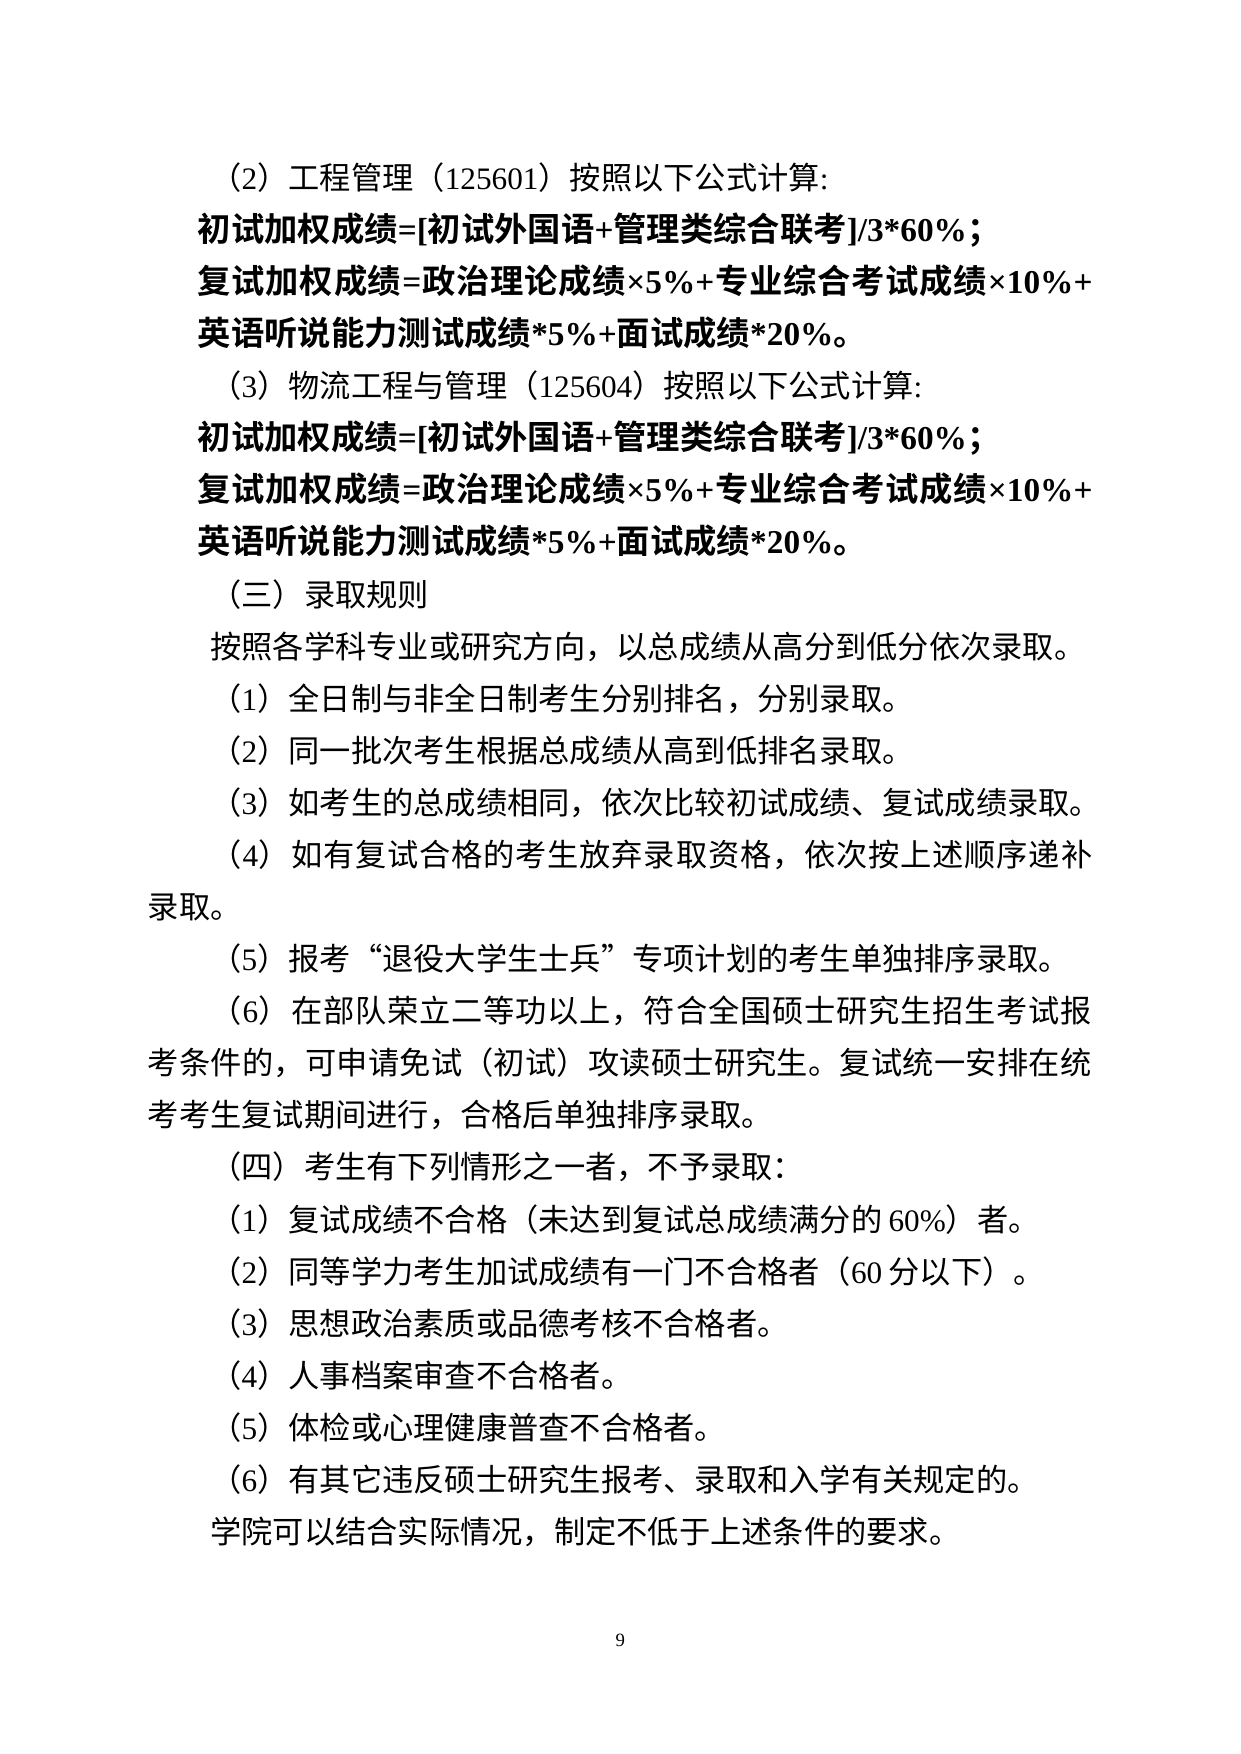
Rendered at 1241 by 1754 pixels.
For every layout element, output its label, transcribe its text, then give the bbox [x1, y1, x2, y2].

text （6）有其它违反硕士研究生报考、录取和入学有关规定的。 [148, 1450, 1092, 1502]
text 按照各学科专业或研究方向，以总成绩从高分到低分依次录取。 [148, 616, 1092, 668]
text （5）报考“退役大学生士兵”专项计划的考生单独排序录取。 [148, 929, 1092, 981]
text （1）复试成绩不合格（未达到复试总成绩满分的60%）者。 [148, 1189, 1092, 1241]
text （4）如有复试合格的考生放弃录取资格，依次按上述顺序递补录取。 [148, 825, 1092, 929]
text （1）全日制与非全日制考生分别排名，分别录取。 [148, 668, 1092, 721]
text （4）人事档案审查不合格者。 [148, 1346, 1092, 1398]
text （2）工程管理（125601）按照以下公式计算: [148, 148, 1092, 200]
text 初试加权成绩=[初试外国语+管理类综合联考]/3*60%； [198, 200, 1092, 252]
text （6）在部队荣立二等功以上，符合全国硕士研究生招生考试报考条件的，可申请免试（初试）攻读硕士研究生。复试统一安排在统考考生复试期间进行，合格后单独排序录取。 [148, 981, 1092, 1137]
text （2）同一批次考生根据总成绩从高到低排名录取。 [148, 721, 1092, 773]
text 复试加权成绩=政治理论成绩×5%+专业综合考试成绩×10%+英语听说能力测试成绩*5%+面试成绩*20%。 [198, 252, 1092, 356]
text 学院可以结合实际情况，制定不低于上述条件的要求。 [148, 1502, 1092, 1554]
text （三）录取规则 [148, 564, 1092, 616]
text （3）思想政治素质或品德考核不合格者。 [148, 1293, 1092, 1346]
text （四）考生有下列情形之一者，不予录取： [148, 1137, 1092, 1189]
text （2）同等学力考生加试成绩有一门不合格者（60分以下）。 [148, 1241, 1092, 1293]
text 复试加权成绩=政治理论成绩×5%+专业综合考试成绩×10%+英语听说能力测试成绩*5%+面试成绩*20%。 [198, 460, 1092, 564]
text （5）体检或心理健康普查不合格者。 [148, 1398, 1092, 1450]
text （3）物流工程与管理（125604）按照以下公式计算: [148, 356, 1092, 408]
text 初试加权成绩=[初试外国语+管理类综合联考]/3*60%； [198, 408, 1092, 460]
text （3）如考生的总成绩相同，依次比较初试成绩、复试成绩录取。 [148, 773, 1092, 825]
